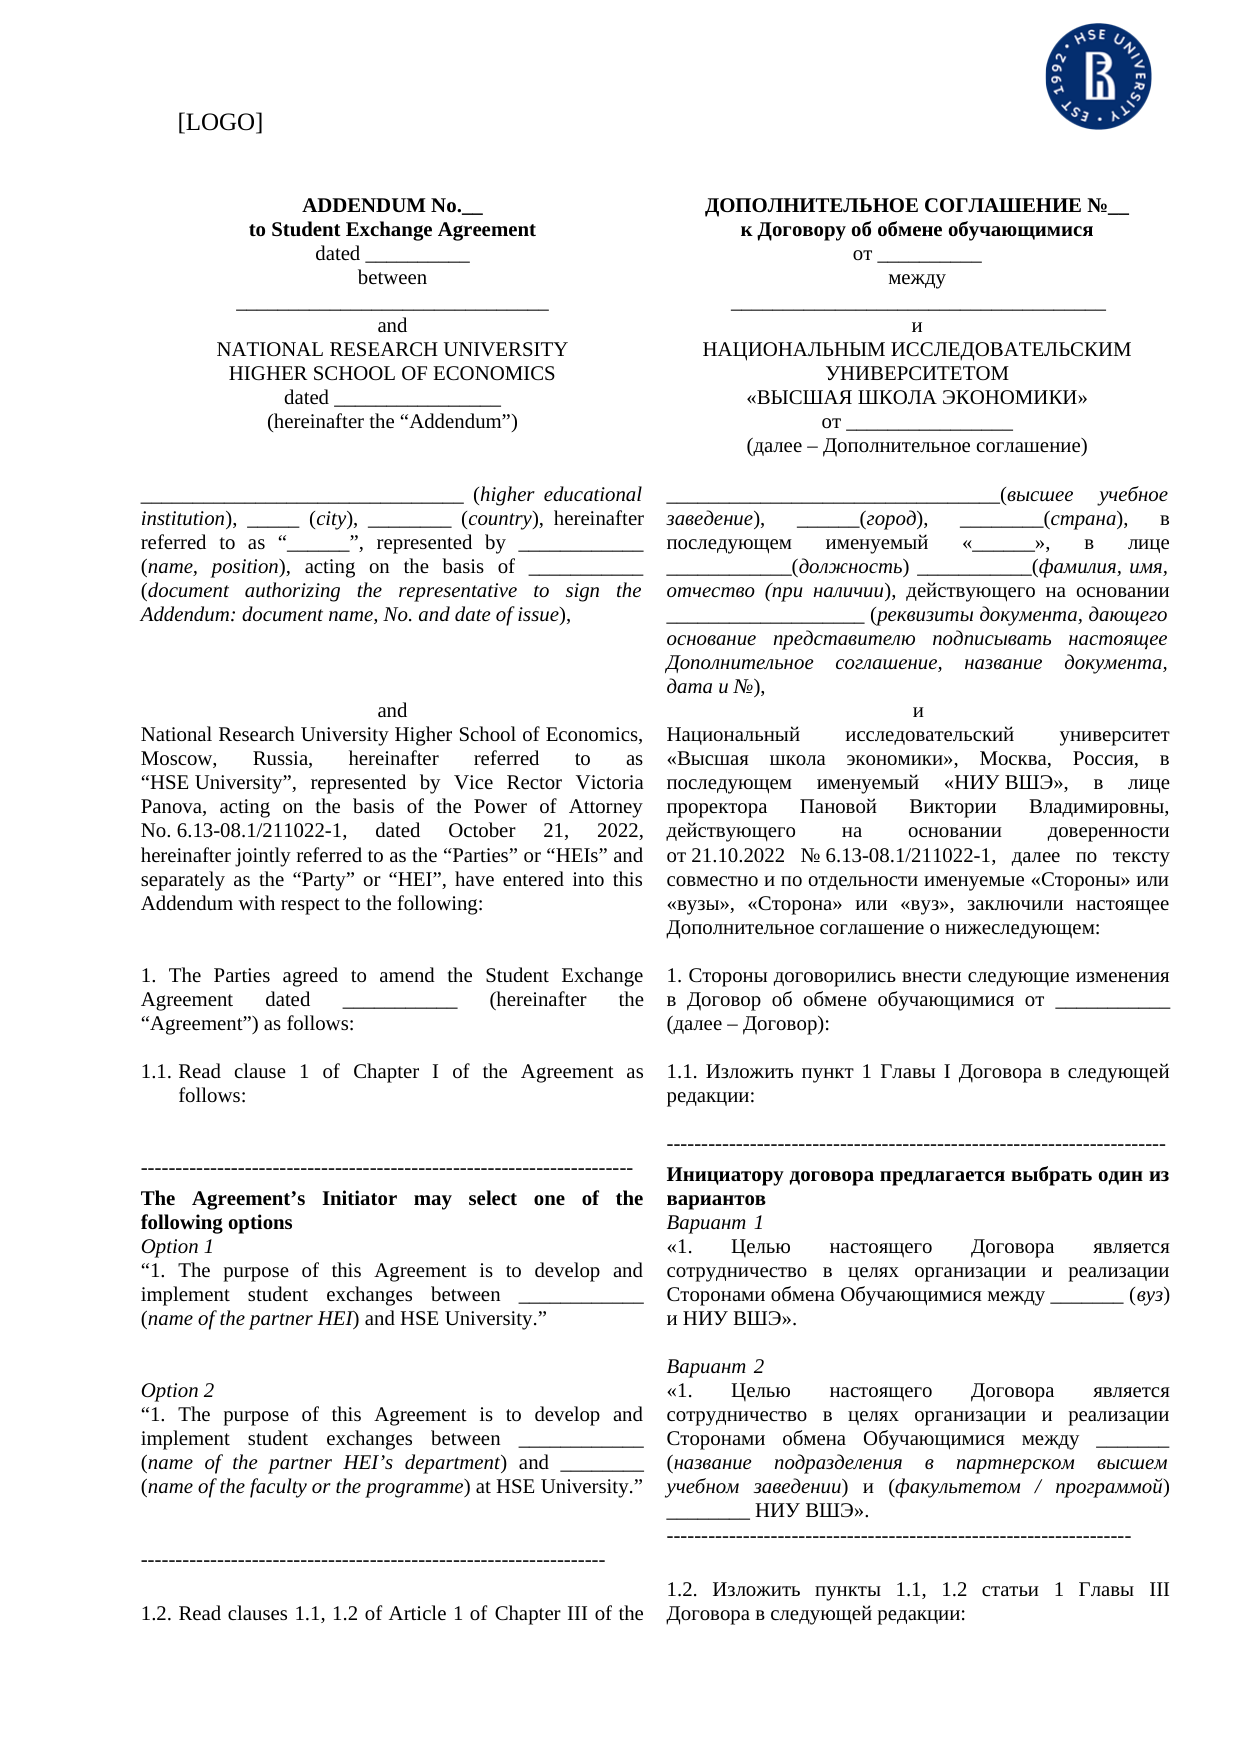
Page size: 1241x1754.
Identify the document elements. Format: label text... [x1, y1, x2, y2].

table_header ДОПОЛНИТЕЛЬНОЕ СОГЛАШЕНИЕ №__ к Договору об обмене обучающимися от __________ между ____________________________________ и НАЦИОНАЛЬНЫМ ИССЛЕДОВАТЕЛЬСКИМ УНИВЕРСИТЕТОМ «ВЫСШАЯ ШКОЛА ЭКОНОМИКИ» от ________________ (далее – Дополнительное соглашение) [655, 193, 1181, 482]
table_header ADDENDUM No.__ to Student Exchange Agreement dated __________ between ______________________________ and NATIONAL RESEARCH UNIVERSITY HIGHER SCHOOL OF ECONOMICS dated ________________ (hereinafter the “Addendum”) [129, 193, 655, 482]
picture [1045, 23, 1152, 130]
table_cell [655, 482, 1181, 1625]
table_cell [129, 482, 655, 1625]
